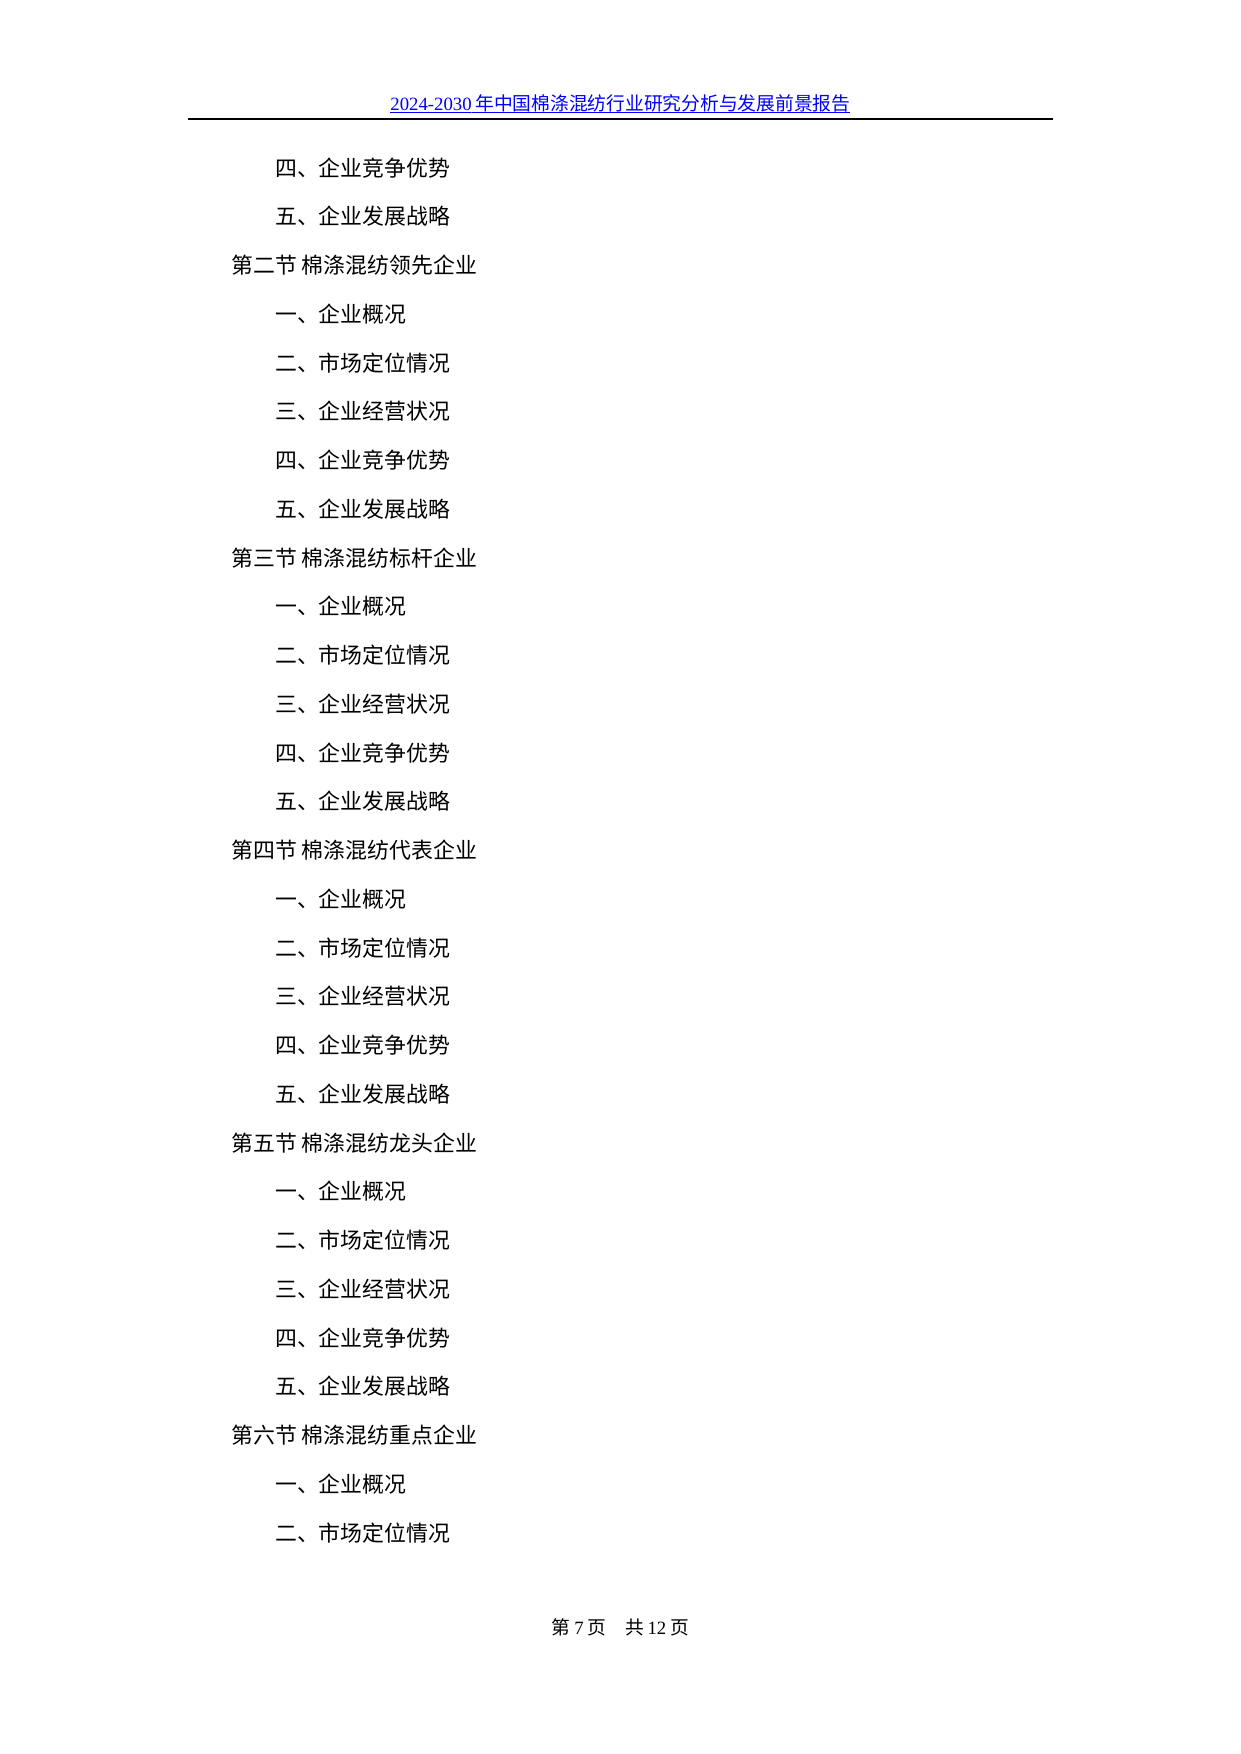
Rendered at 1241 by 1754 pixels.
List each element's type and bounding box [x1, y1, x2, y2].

text [187, 150, 1053, 1548]
